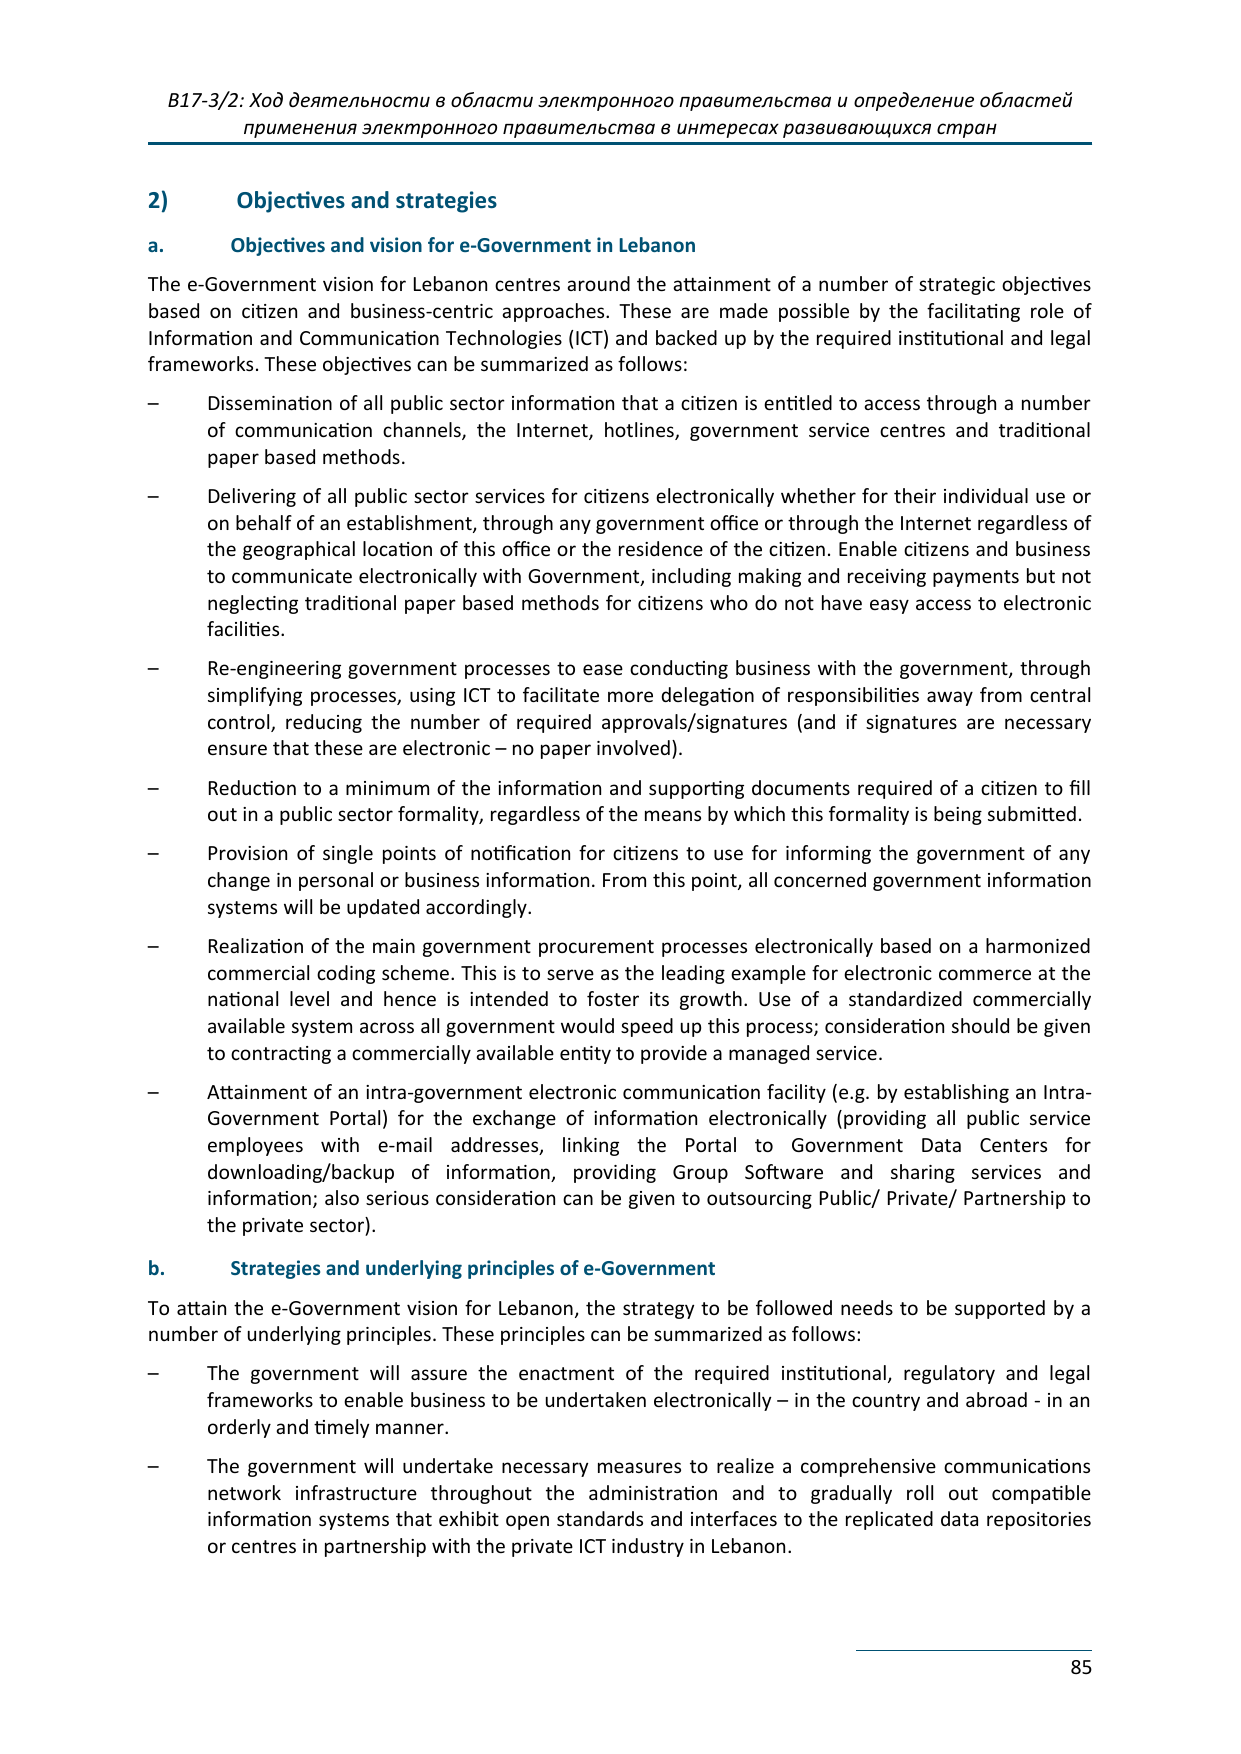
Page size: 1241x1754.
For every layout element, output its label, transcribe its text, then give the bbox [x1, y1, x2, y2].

text – Dissemination of all public sector information that a citizen is entitled to access through a number of communication channels, the Internet, hotlines, government service centres and traditional paper based methods. [148, 389, 1092, 469]
text – Provision of single points of notification for citizens to use for informing the government of any change in personal or business information. From this point, all concerned government information systems will be updated accordingly. [148, 839, 1092, 919]
text – Attainment of an intra-government electronic communication facility (e.g. by establishing an Intra-Government Portal) for the exchange of information electronically (providing all public service employees with e-mail addresses, linking the Portal to Government Data Centers for downloading/backup of information, providing Group Software and sharing services and information; also serious consideration can be given to outsourcing Public/ Private/ Partnership to the private sector). [148, 1078, 1092, 1238]
text – The government will assure the enactment of the required institutional, regulatory and legal frameworks to enable business to be undertaken electronically – in the country and abroad - in an orderly and timely manner. [148, 1359, 1092, 1439]
text – Delivering of all public sector services for citizens electronically whether for their individual use or on behalf of an establishment, through any government office or through the Internet regardless of the geographical location of this office or the residence of the citizen. Enable citizens and business to communicate electronically with Government, including making and receiving payments but not neglecting traditional paper based methods for citizens who do not have easy access to electronic facilities. [148, 482, 1092, 642]
subtitle 2) Objectives and strategies [148, 184, 1092, 214]
text To attain the e-Government vision for Lebanon, the strategy to be followed needs to be supported by a number of underlying principles. These principles can be summarized as follows: [148, 1294, 1092, 1347]
text – Realization of the main government procurement processes electronically based on a harmonized commercial coding scheme. This is to serve as the leading example for electronic commerce at the national level and hence is intended to foster its growth. Use of a standardized commercially available system across all government would speed up this process; consideration should be given to contracting a commercially available entity to provide a managed service. [148, 932, 1092, 1065]
text – The government will undertake necessary measures to realize a comprehensive communications network infrastructure throughout the administration and to gradually roll out compatible information systems that exhibit open standards and interfaces to the replicated data repositories or centres in partnership with the private ICT industry in Lebanon. [148, 1452, 1092, 1559]
subtitle a. Objectives and vision for e-Government in Lebanon [148, 231, 1092, 258]
text The e-Government vision for Lebanon centres around the attainment of a number of strategic objectives based on citizen and business-centric approaches. These are made possible by the facilitating role of Information and Communication Technologies (ICT) and backed up by the required institutional and legal frameworks. These objectives can be summarized as follows: [148, 270, 1092, 377]
text – Reduction to a minimum of the information and supporting documents required of a citizen to fill out in a public sector formality, regardless of the means by which this formality is being submitted. [148, 774, 1092, 827]
subtitle b. Strategies and underlying principles of e-Government [148, 1254, 1092, 1281]
text – Re-engineering government processes to ease conducting business with the government, through simplifying processes, using ICT to facilitate more delegation of responsibilities away from central control, reducing the number of required approvals/signatures (and if signatures are necessary ensure that these are electronic – no paper involved). [148, 654, 1092, 761]
